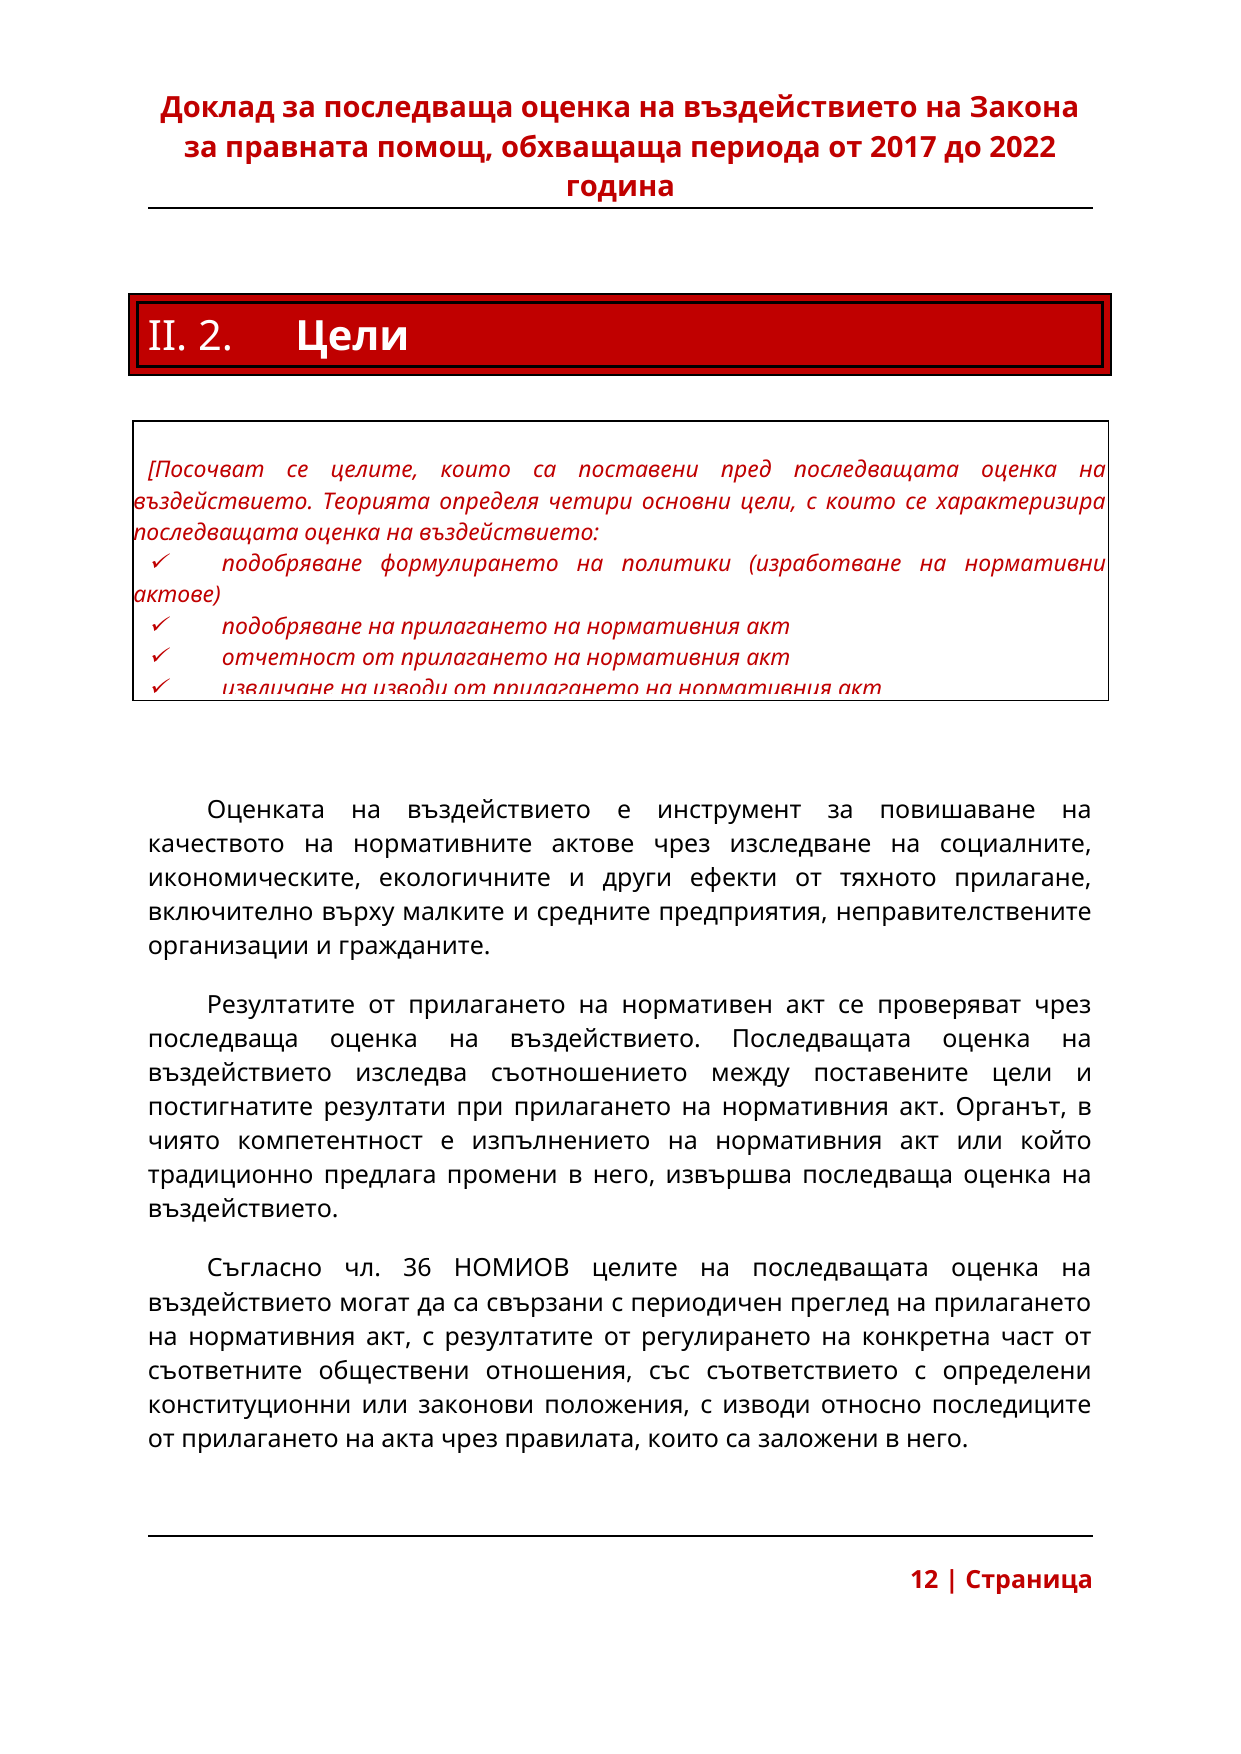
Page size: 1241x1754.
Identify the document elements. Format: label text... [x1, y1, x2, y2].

text Оценката на въздействието е инструмент за повишаване на качеството на нормативните актове чрез изследване на социалните, икономическите, екологичните и други ефекти от тяхното прилагане, включително върху малките и средните предприятия, неправителствените организации и гражданите. [148, 791, 1093, 962]
text Резултатите от прилагането на нормативен акт се проверяват чрез последваща оценка на въздействието. Последващата оценка на въздействието изследва съотношението между поставените цели и постигнатите резултати при прилагането на нормативния акт. Органът, в чиято компетентност е изпълнението на нормативния акт или който традиционно предлага промени в него, извършва последваща оценка на въздействието. [148, 987, 1093, 1225]
text Съгласно чл. 36 НОМИОВ целите на последващата оценка на въздействието могат да са свързани с периодичен преглед на прилагането на нормативния акт, с резултатите от регулирането на конкретна част от съответните обществени отношения, със съответствието с определени конституционни или законови положения, с изводи относно последиците от прилагането на акта чрез правилата, които са заложени в него. [148, 1250, 1093, 1454]
subtitle Цели [130, 295, 1110, 374]
